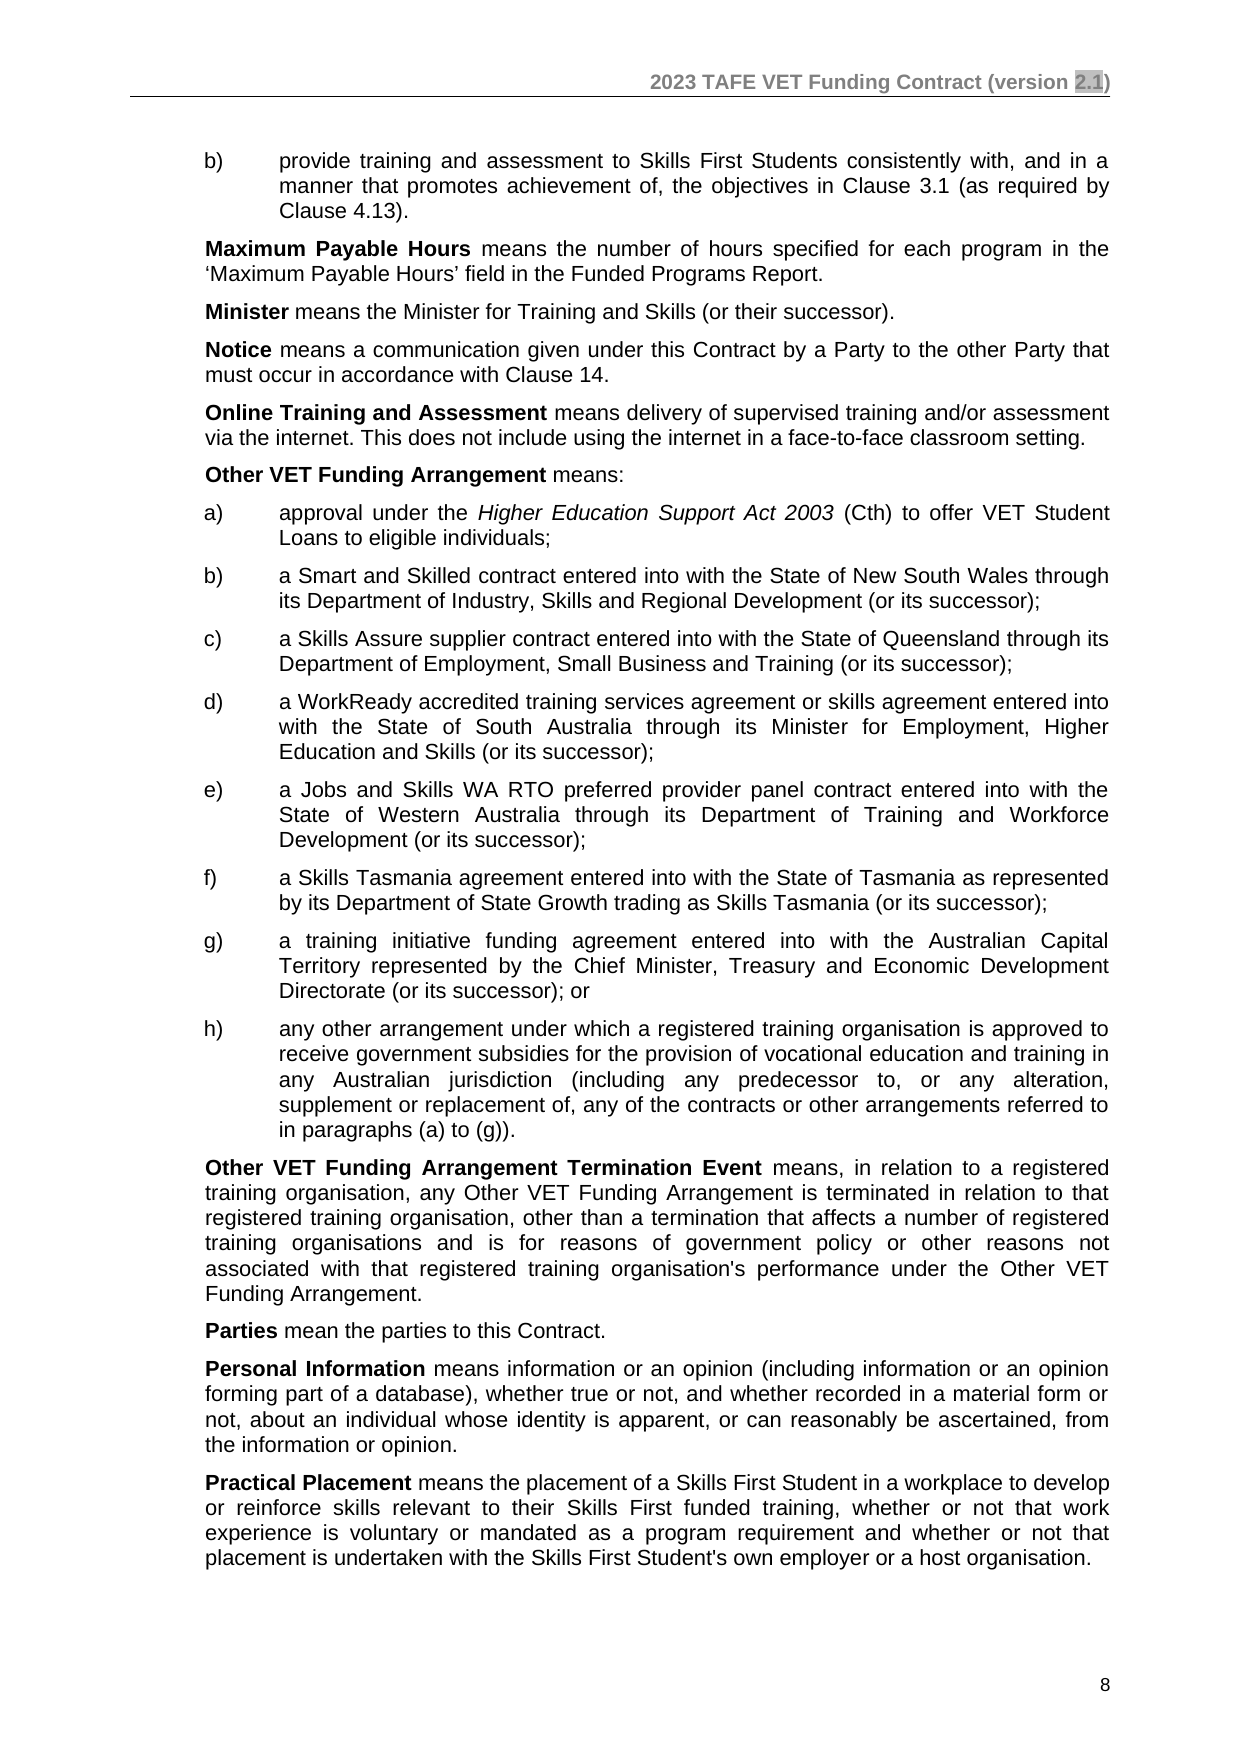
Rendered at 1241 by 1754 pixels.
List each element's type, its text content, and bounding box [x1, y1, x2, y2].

list any other arrangement under which a registered training organisation is approved to receive government subsidies for the provision of vocational education and training in any Australian jurisdiction (including any predecessor to, or any alteration, supplement or replacement of, any of the contracts or other arrangements referred to in paragraphs (a) to (g)). [204, 1016, 1110, 1142]
list a Skills Tasmania agreement entered into with the State of Tasmania as represented by its Department of State Growth trading as Skills Tasmania (or its successor); [204, 865, 1110, 915]
text Maximum Payable Hours means the number of hours specified for each program in the ‘Maximum Payable Hours’ field in the Funded Programs Report. [205, 236, 1110, 286]
text Other VET Funding Arrangement means: [205, 462, 1110, 487]
text Online Training and Assessment means delivery of supervised training and/or assessment via the internet. This does not include using the internet in a face-to-face classroom setting. [205, 399, 1110, 450]
text Practical Placement means the placement of a Skills First Student in a workplace to develop or reinforce skills relevant to their Skills First funded training, whether or not that work experience is voluntary or mandated as a program requirement and whether or not that placement is undertaken with the Skills First Student's own employer or a host organisation. [205, 1469, 1110, 1570]
text Other VET Funding Arrangement Termination Event means, in relation to a registered training organisation, any Other VET Funding Arrangement is terminated in relation to that registered training organisation, other than a termination that affects a number of registered training organisations and is for reasons of government policy or other reasons not associated with that registered training organisation's performance under the Other VET Funding Arrangement. [205, 1154, 1110, 1306]
list a WorkReady accredited training services agreement or skills agreement entered into with the State of South Australia through its Minister for Employment, Higher Education and Skills (or its successor); [204, 689, 1110, 764]
list a Jobs and Skills WA RTO preferred provider panel contract entered into with the State of Western Australia through its Department of Training and Workforce Development (or its successor); [204, 777, 1110, 852]
list a training initiative funding agreement entered into with the Australian Capital Territory represented by the Chief Minister, Treasury and Economic Development Directorate (or its successor); or [204, 928, 1110, 1003]
list a Smart and Skilled contract entered into with the State of New South Wales through its Department of Industry, Skills and Regional Development (or its successor); [204, 563, 1110, 613]
text Notice means a communication given under this Contract by a Party to the other Party that must occur in accordance with Clause 14. [205, 336, 1110, 387]
text Personal Information means information or an opinion (including information or an opinion forming part of a database), whether true or not, and whether recorded in a material form or not, about an individual whose identity is apparent, or can reasonably be ascertained, from the information or opinion. [205, 1356, 1110, 1457]
list approval under the Higher Education Support Act 2003 (Cth) to offer VET Student Loans to eligible individuals; [204, 500, 1110, 550]
list a Skills Assure supplier contract entered into with the State of Queensland through its Department of Employment, Small Business and Training (or its successor); [204, 626, 1110, 676]
text Minister means the Minister for Training and Skills (or their successor). [205, 299, 1110, 324]
text Parties mean the parties to this Contract. [205, 1318, 1110, 1343]
list provide training and assessment to Skills First Students consistently with, and in a manner that promotes achievement of, the objectives in Clause 3.1 (as required by Clause 4.13). [204, 148, 1110, 223]
